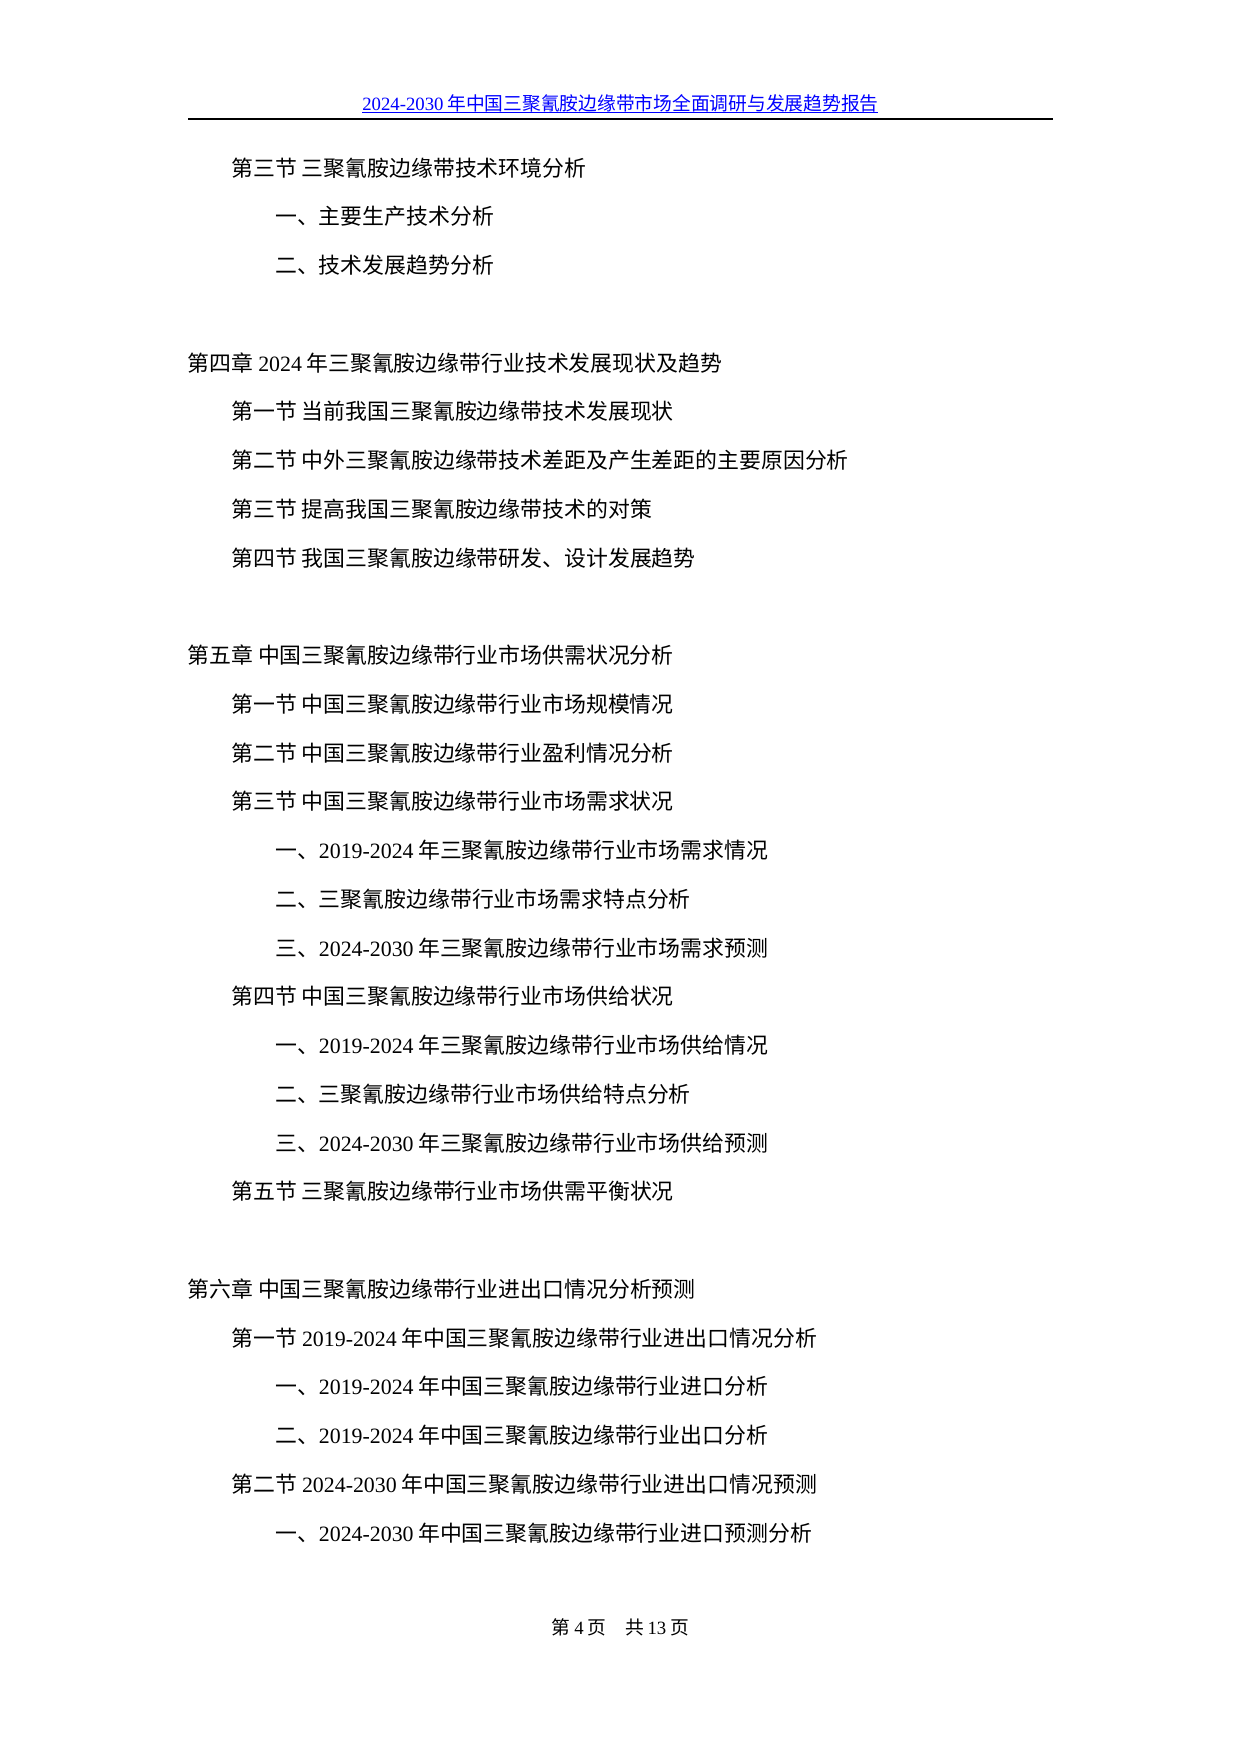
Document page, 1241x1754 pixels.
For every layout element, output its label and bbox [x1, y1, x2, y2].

text [187, 150, 1053, 1548]
